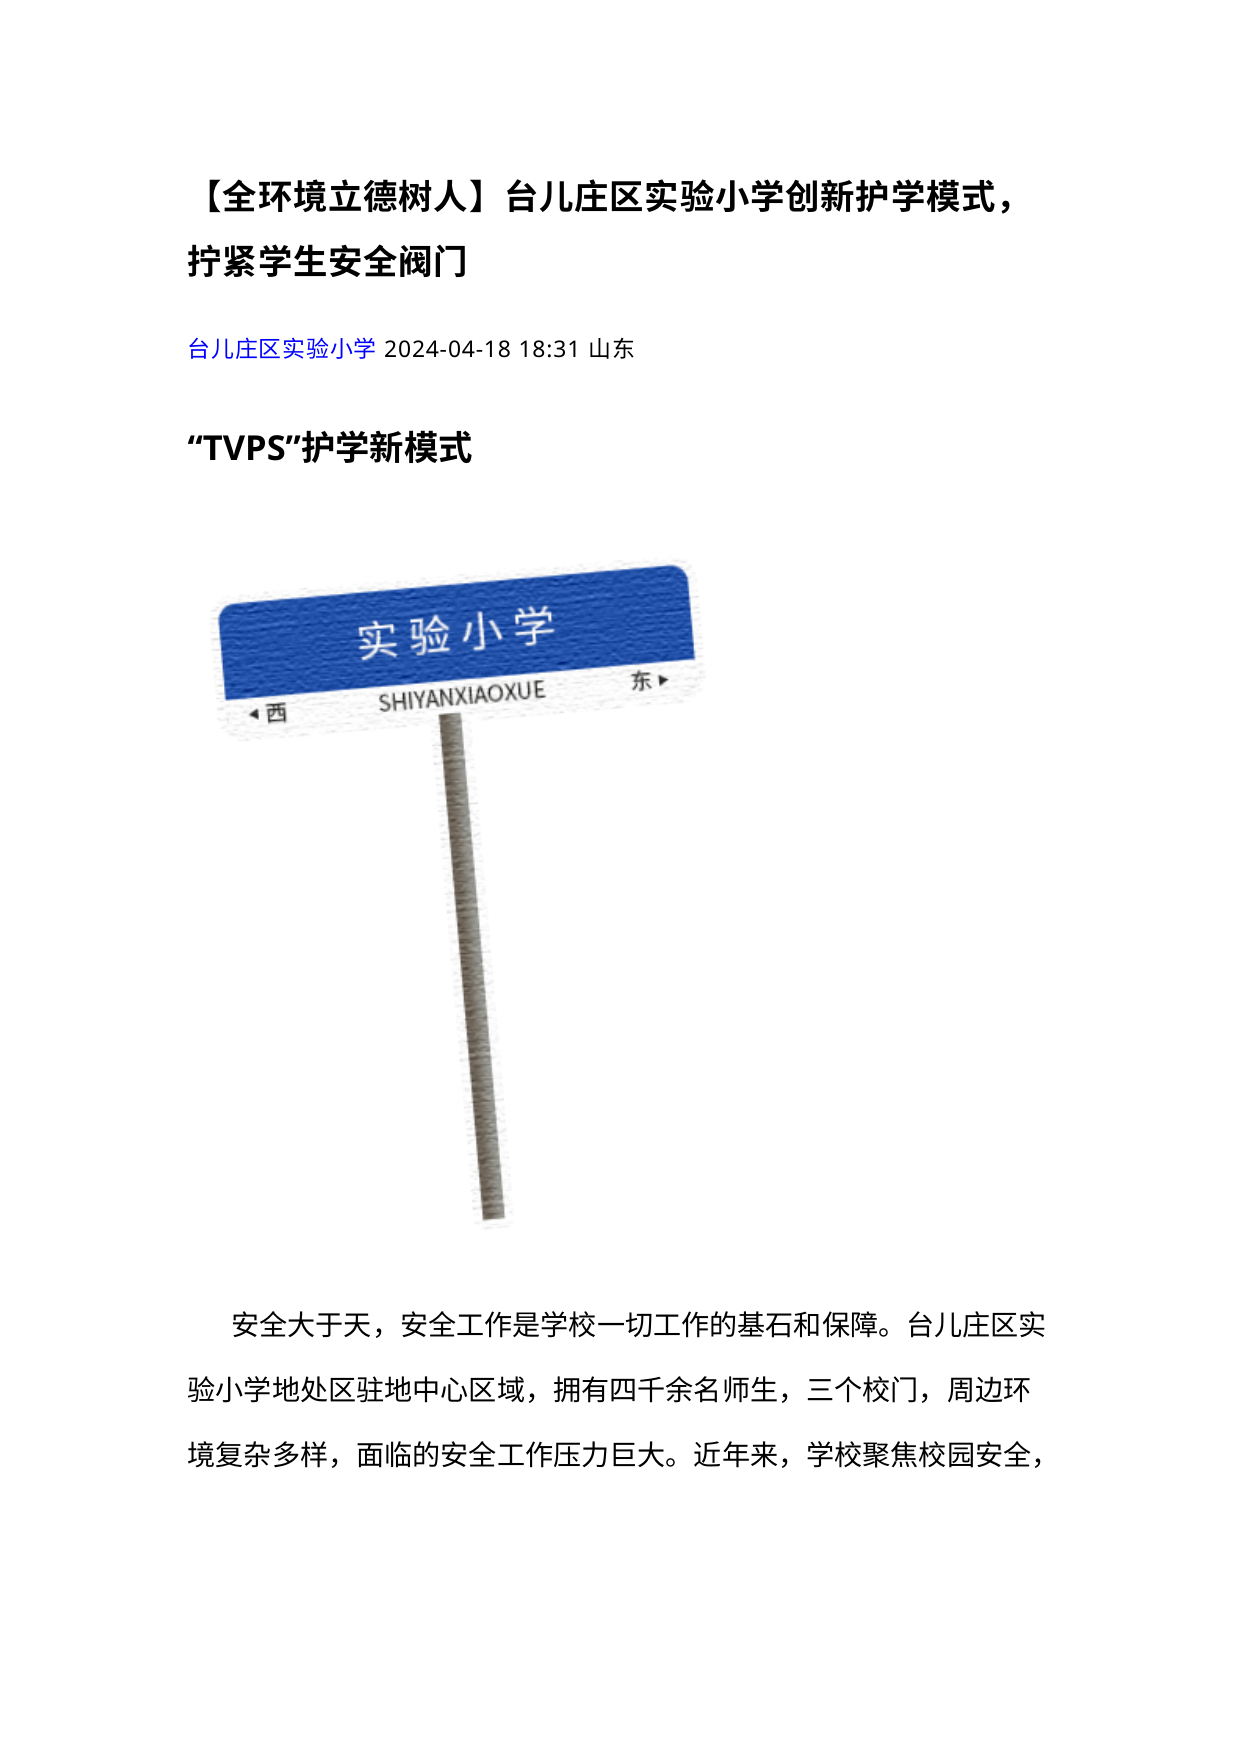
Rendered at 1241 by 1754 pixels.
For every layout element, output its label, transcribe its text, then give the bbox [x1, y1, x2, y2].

text 台儿庄区实验小学 2024-04-18 18:31 山东 [187, 314, 1053, 379]
subtitle 【全环境立德树人】台儿庄区实验小学创新护学模式，拧紧学生安全阀门 [187, 162, 1053, 292]
picture [187, 510, 827, 1246]
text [187, 1291, 1053, 1486]
text “TVPS”护学新模式 [187, 413, 1053, 478]
